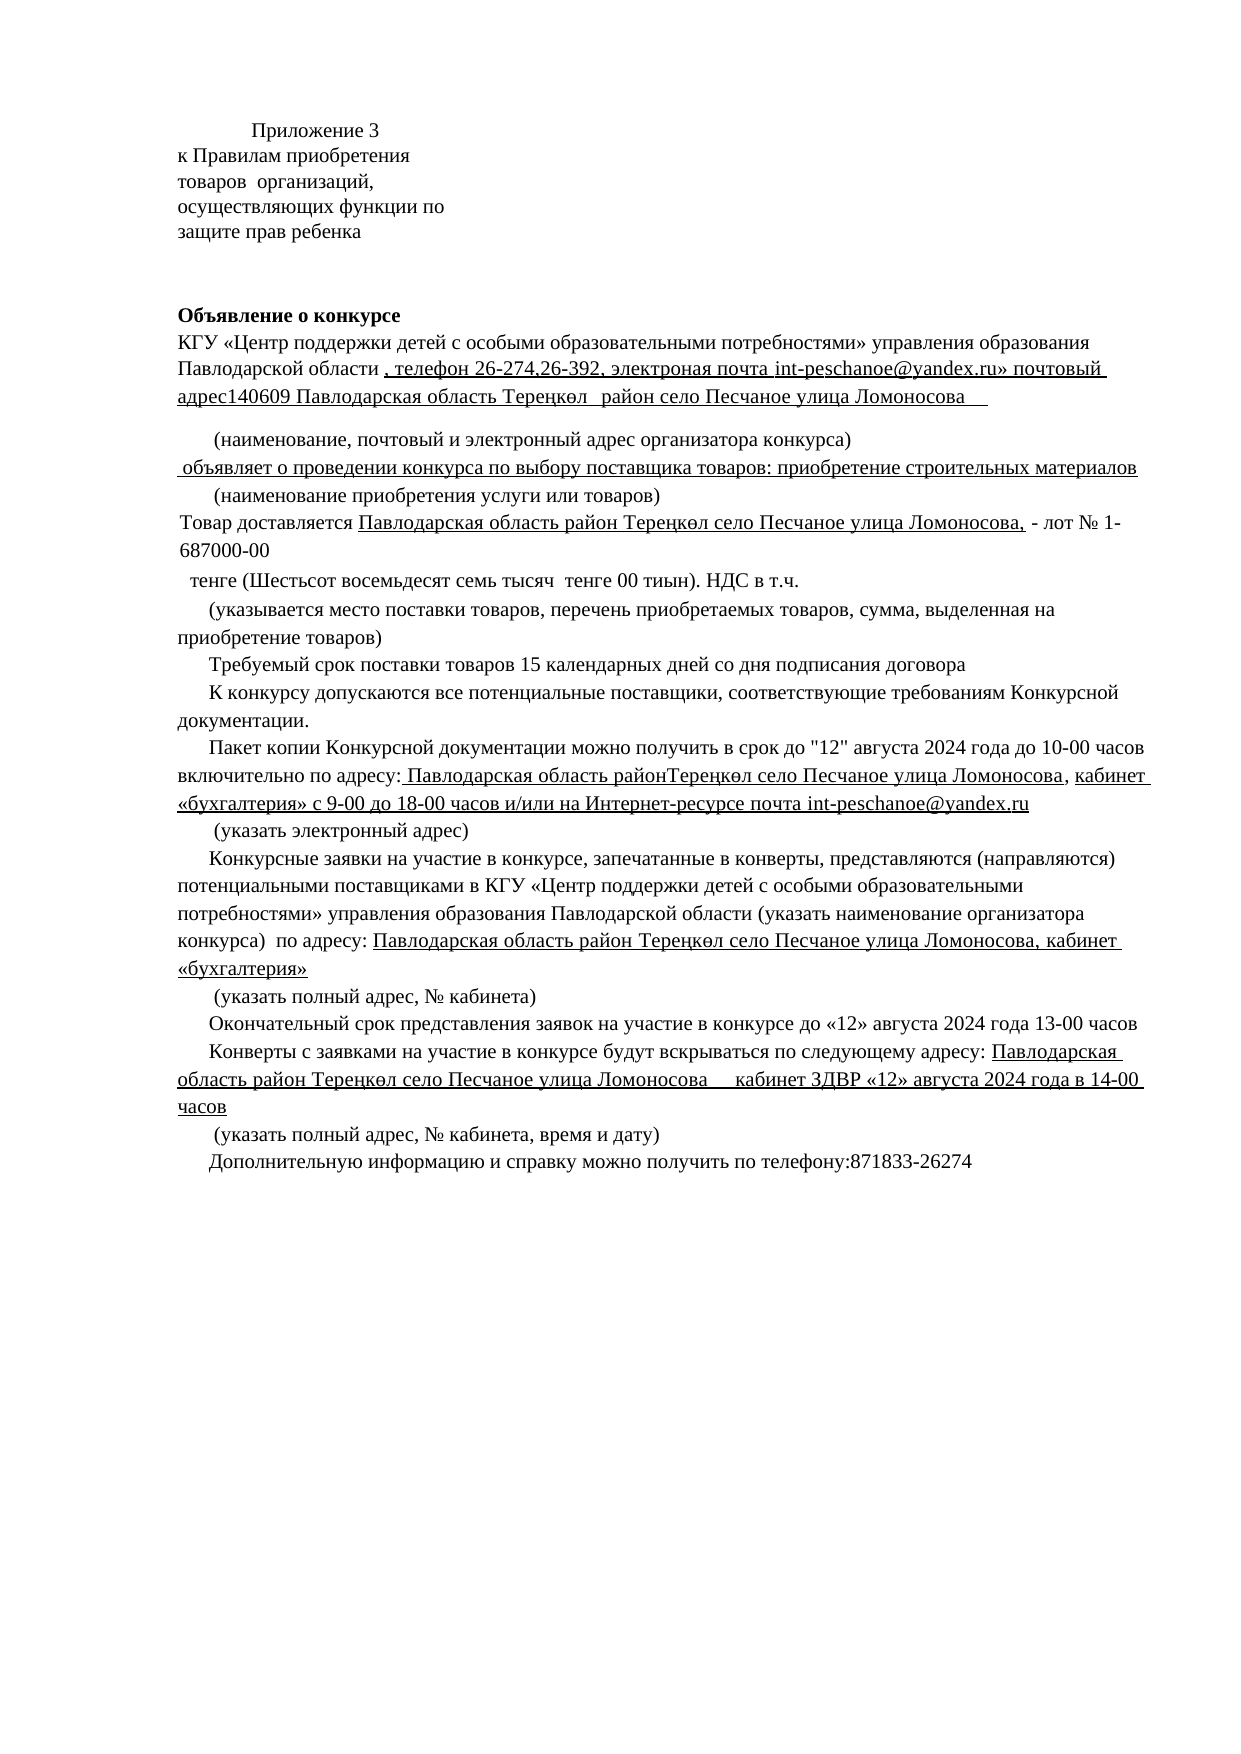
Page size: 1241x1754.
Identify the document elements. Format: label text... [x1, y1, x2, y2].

text Окончательный срок представления заявок на участие в конкурсе до «12» августа 2024 года 13-00 часов [177, 1011, 1152, 1035]
text Приложение 3 к Правилам приобретения товаров организаций, осуществляющих функции по защите прав ребенка [177, 118, 1152, 243]
text объявляет о проведении конкурса по выбору поставщика товаров: приобретение строительных материалов [177, 455, 1152, 479]
text Дополнительную информацию и справку можно получить по телефону:871833-26274 [177, 1149, 1152, 1173]
text КГУ «Центр поддержки детей с особыми образовательными потребностями» управления образования Павлодарской области , телефон 26-274,26-392, электроная почта int-реschanoe@yandex.ru» почтовый адрес140609 Павлодарская область Тереңкөл район село Песчаное улица Ломоносова [177, 330, 1152, 409]
text Требуемый срок поставки товаров 15 календарных дней со дня подписания договора [177, 652, 1152, 676]
text Конкурсные заявки на участие в конкурсе, запечатанные в конверты, представляются (направляются) потенциальными поставщиками в КГУ «Центр поддержки детей с особыми образовательными потребностями» управления образования Павлодарской области (указать наименование организатора конкурса) по адресу: Павлодарская область район Тереңкөл село Песчаное улица Ломоносова, кабинет «бухгалтерия» [177, 846, 1152, 980]
text (наименование, почтовый и электронный адрес организатора конкурса) [177, 427, 1152, 451]
text Пакет копии Конкурсной документации можно получить в срок до "12" августа 2024 года до 10-00 часов включительно по адресу: Павлодарская область районТереңкөл село Песчаное улица Ломоносова, кабинет «бухгалтерия» с 9-00 до 18-00 часов и/или на Интернет-ресурсе почта int-реschanoe@yandex.ru [177, 735, 1152, 814]
text Товар доставляется Павлодарская область район Тереңкөл село Песчаное улица Ломоносова, - лот № 1-687000-00 [179, 510, 1152, 562]
text (наименование приобретения услуги или товаров) [177, 483, 1152, 507]
text Объявление о конкурсе [177, 303, 1152, 327]
text (указать полный адрес, № кабинета) [177, 984, 1152, 1008]
text (указать полный адрес, № кабинета, время и дату) [177, 1122, 1152, 1146]
text Конверты с заявками на участие в конкурсе будут вскрываться по следующему адресу: Павлодарская область район Тереңкөл село Песчаное улица Ломоносова кабинет ЗДВР «12» августа 2024 года в 14-00 часов [177, 1039, 1152, 1118]
text тенге (Шестьсот восемьдесят семь тысяч тенге 00 тиын). НДС в т.ч. [179, 567, 1152, 592]
text (указывается место поставки товаров, перечень приобретаемых товаров, сумма, выделенная на приобретение товаров) [177, 597, 1152, 649]
text (указать электронный адрес) [177, 818, 1152, 842]
text К конкурсу допускаются все потенциальные поставщики, соответствующие требованиям Конкурсной документации. [177, 680, 1152, 732]
